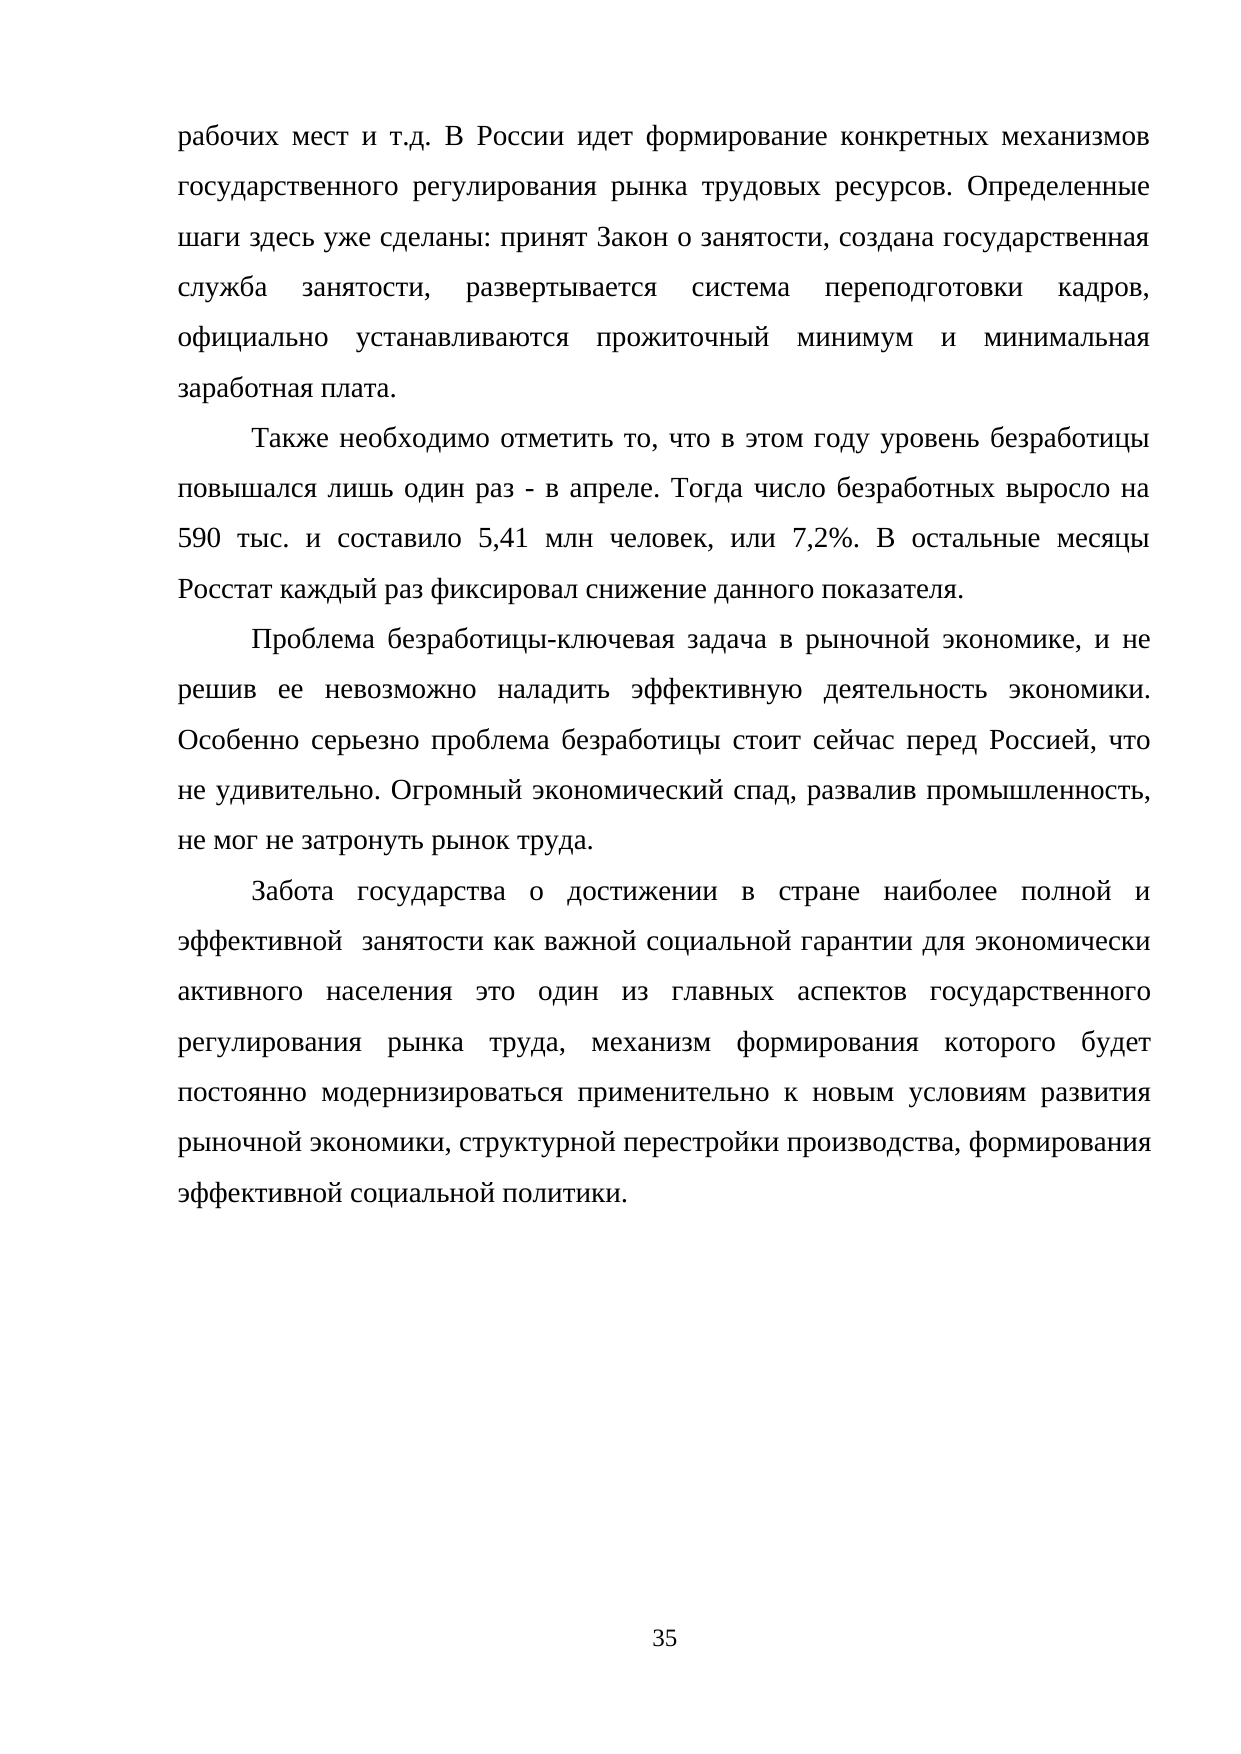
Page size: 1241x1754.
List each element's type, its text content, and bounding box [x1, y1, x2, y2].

text Проблема безработицы-ключевая задача в рыночной экономике, и не решив ее невозможно наладить эффективную деятельность экономики. Особенно серьезно проблема безработицы стоит сейчас перед Россией, что не удивительно. Огромный экономический спад, развалив промышленность, не мог не затронуть рынок труда. [177, 621, 1152, 856]
text Также необходимо отметить то, что в этом году уровень безработицы повышался лишь один раз - в апреле. Тогда число безработных выросло на 590 тыс. и составило 5,41 млн человек, или 7,2%. В остальные месяцы Росстат каждый раз фиксировал снижение данного показателя. [177, 420, 1151, 604]
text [177, 118, 1151, 403]
text Забота государства о достижении в стране наиболее полной и эффективной занятости как важной социальной гарантии для экономически активного населения это один из главных аспектов государственного регулирования рынка труда, механизм формирования которого будет постоянно модернизироваться применительно к новым условиям развития рыночной экономики, структурной перестройки производства, формирования эффективной социальной политики. [177, 873, 1152, 1208]
